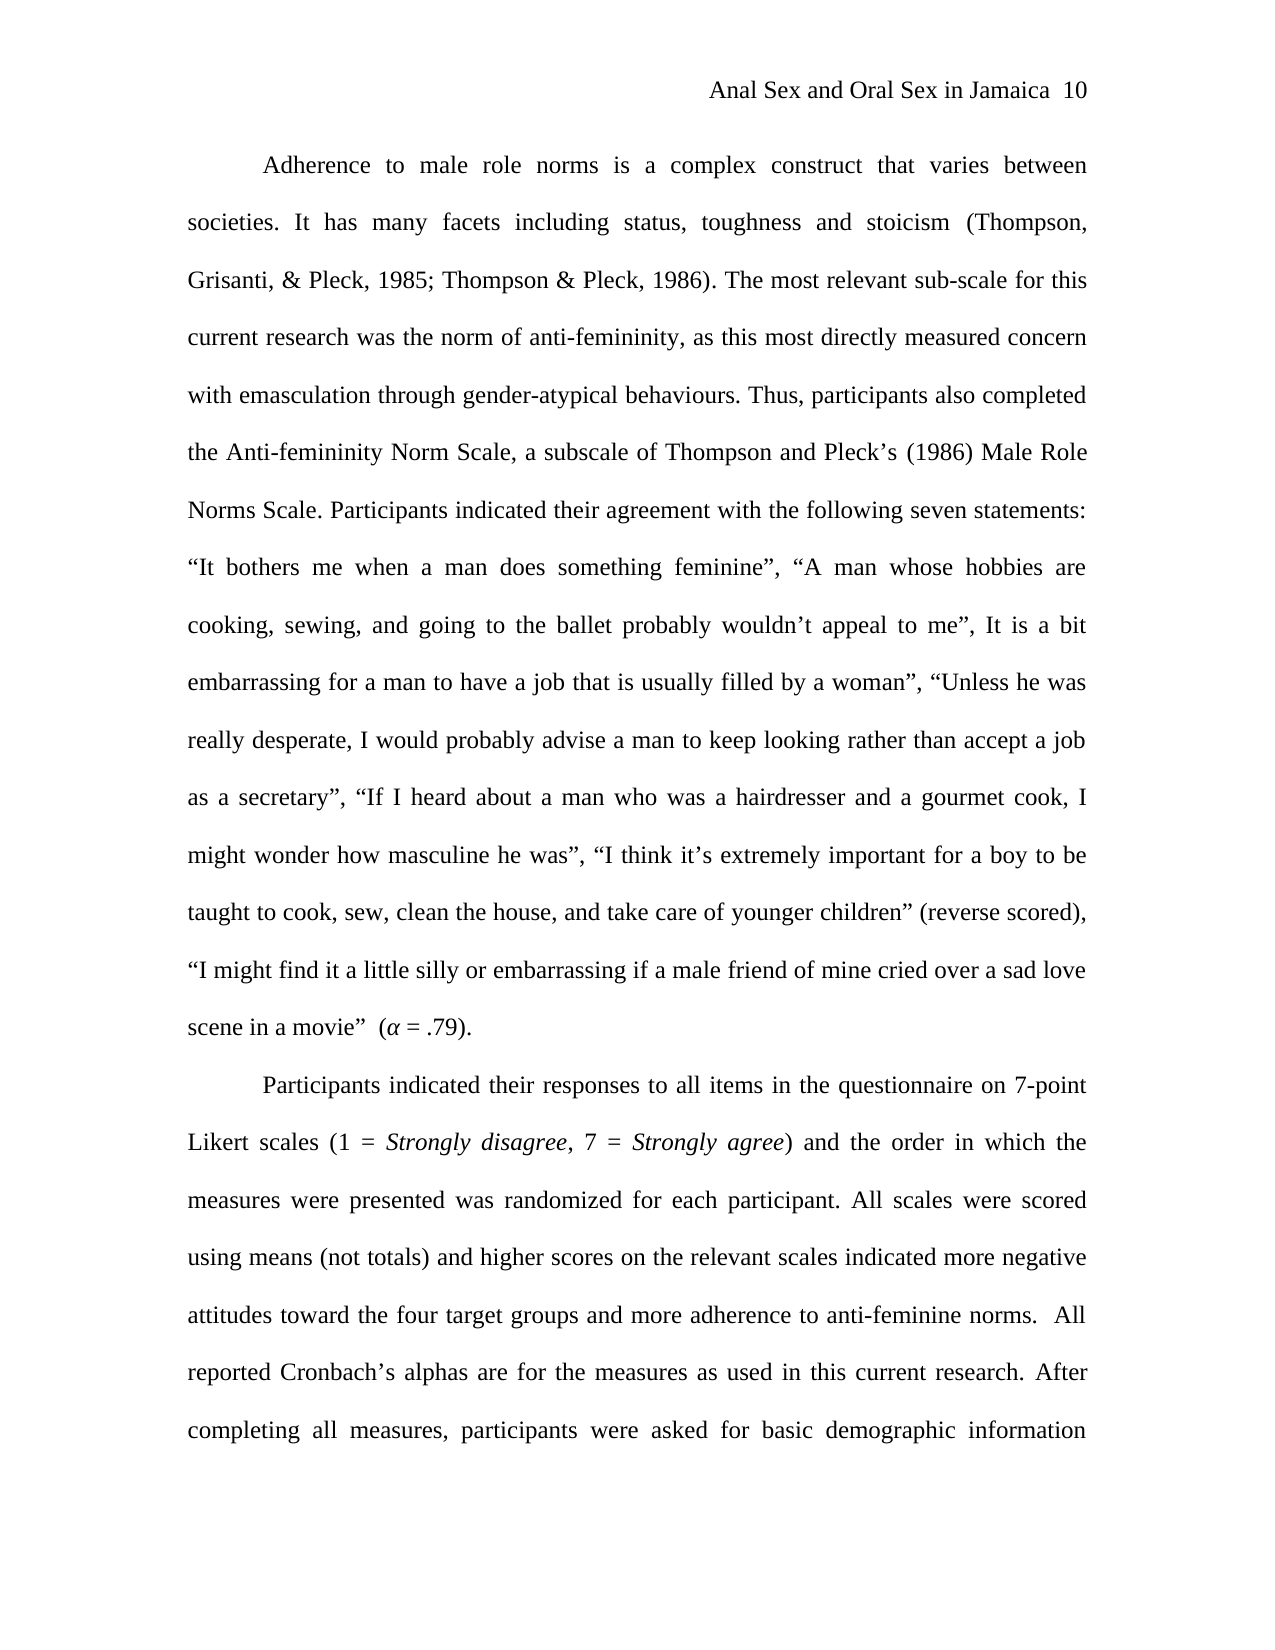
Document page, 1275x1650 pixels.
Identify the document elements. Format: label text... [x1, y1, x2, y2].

text Adherence to male role norms is a complex construct that varies between societies. It has many facets including status, toughness and stoicism (Thompson, Grisanti, & Pleck, 1985; Thompson & Pleck, 1986). The most relevant sub-scale for this current research was the norm of anti-femininity, as this most directly measured concern with emasculation through gender-atypical behaviours. Thus, participants also completed the Anti-femininity Norm Scale, a subscale of Thompson and Pleck’s (1986) Male Role Norms Scale. Participants indicated their agreement with the following seven statements: “It bothers me when a man does something feminine”, “A man whose hobbies are cooking, sewing, and going to the ballet probably wouldn’t appeal to me”, It is a bit embarrassing for a man to have a job that is usually filled by a woman”, “Unless he was really desperate, I would probably advise a man to keep looking rather than accept a job as a secretary”, “If I heard about a man who was a hairdresser and a gourmet cook, I might wonder how masculine he was”, “I think it’s extremely important for a boy to be taught to cook, sew, clean the house, and take care of younger children” (reverse scored), “I might find it a little silly or embarrassing if a male friend of mine cried over a sad love scene in a movie” (α = .79). [187, 150, 1087, 1041]
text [187, 1070, 1087, 1444]
